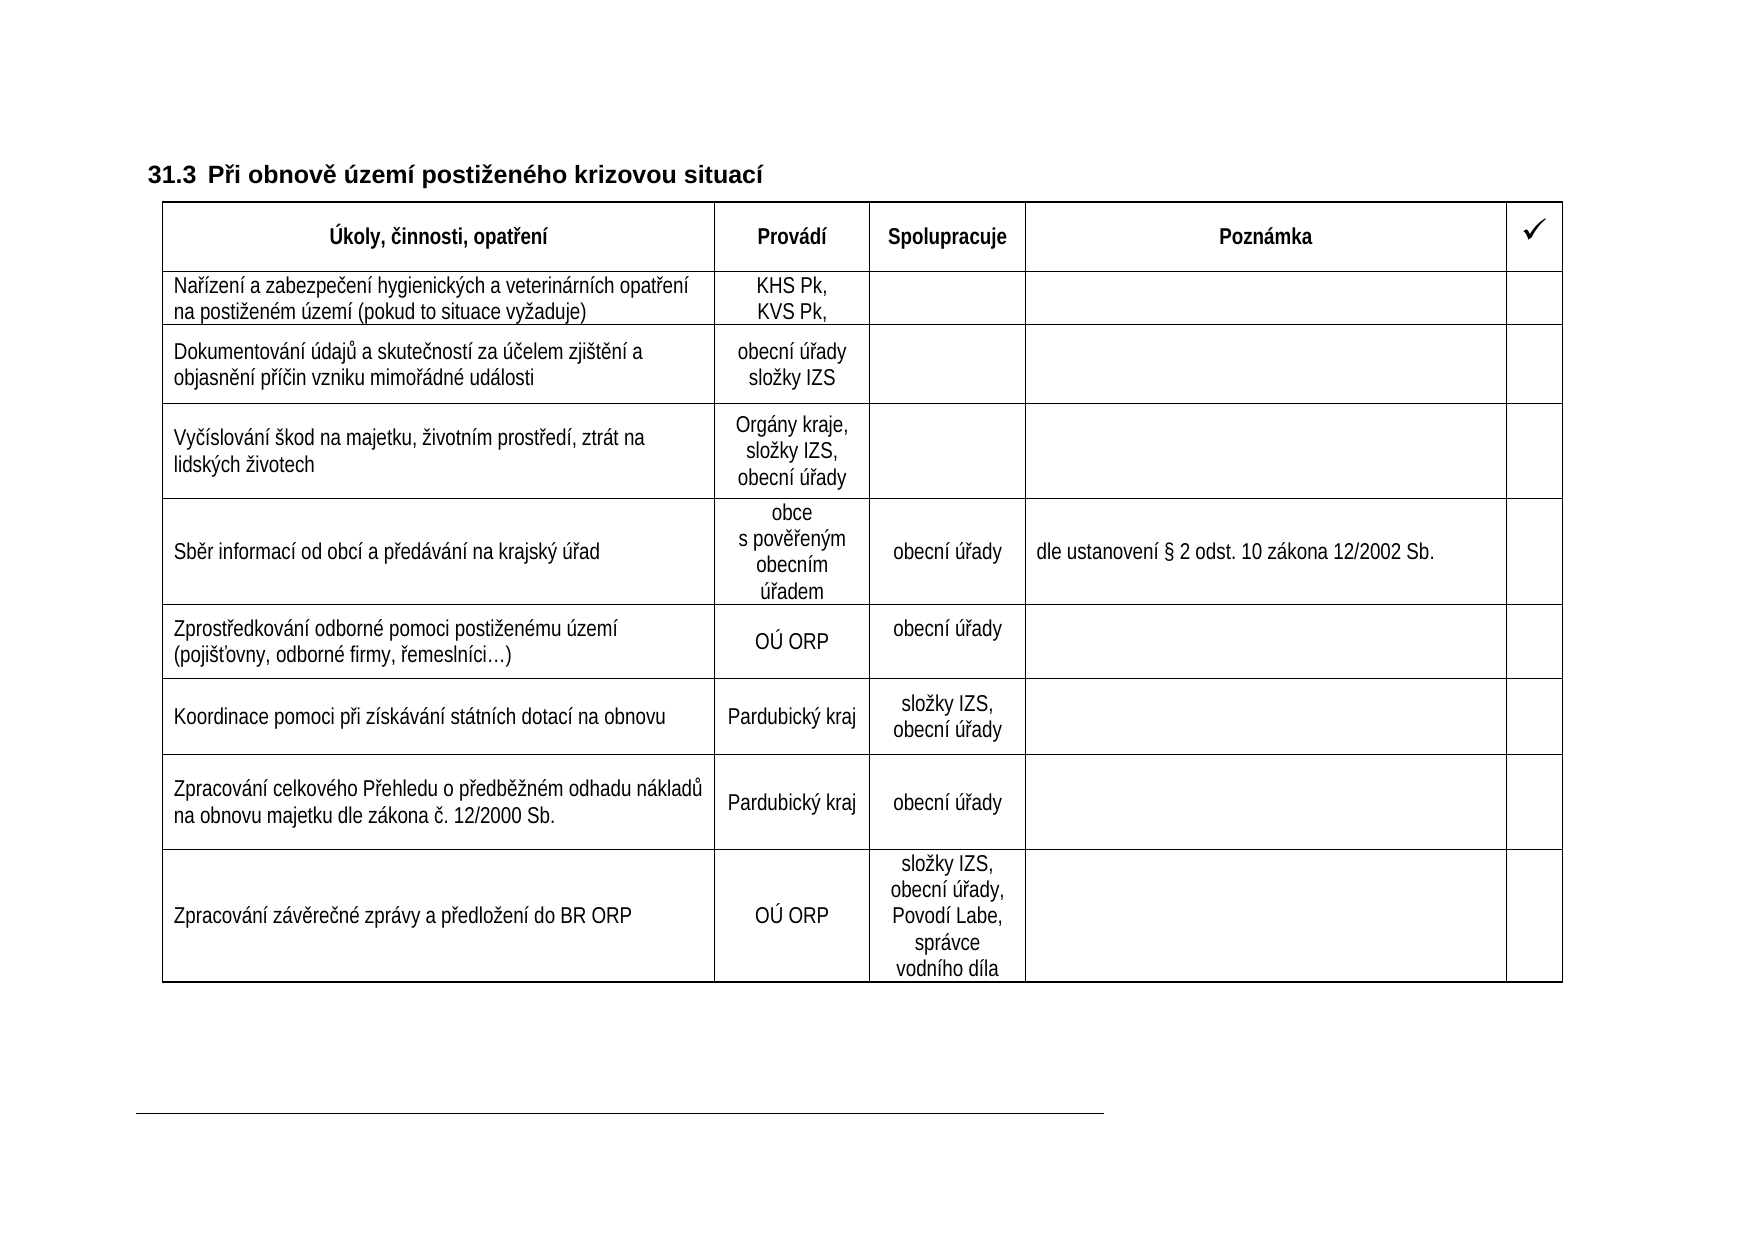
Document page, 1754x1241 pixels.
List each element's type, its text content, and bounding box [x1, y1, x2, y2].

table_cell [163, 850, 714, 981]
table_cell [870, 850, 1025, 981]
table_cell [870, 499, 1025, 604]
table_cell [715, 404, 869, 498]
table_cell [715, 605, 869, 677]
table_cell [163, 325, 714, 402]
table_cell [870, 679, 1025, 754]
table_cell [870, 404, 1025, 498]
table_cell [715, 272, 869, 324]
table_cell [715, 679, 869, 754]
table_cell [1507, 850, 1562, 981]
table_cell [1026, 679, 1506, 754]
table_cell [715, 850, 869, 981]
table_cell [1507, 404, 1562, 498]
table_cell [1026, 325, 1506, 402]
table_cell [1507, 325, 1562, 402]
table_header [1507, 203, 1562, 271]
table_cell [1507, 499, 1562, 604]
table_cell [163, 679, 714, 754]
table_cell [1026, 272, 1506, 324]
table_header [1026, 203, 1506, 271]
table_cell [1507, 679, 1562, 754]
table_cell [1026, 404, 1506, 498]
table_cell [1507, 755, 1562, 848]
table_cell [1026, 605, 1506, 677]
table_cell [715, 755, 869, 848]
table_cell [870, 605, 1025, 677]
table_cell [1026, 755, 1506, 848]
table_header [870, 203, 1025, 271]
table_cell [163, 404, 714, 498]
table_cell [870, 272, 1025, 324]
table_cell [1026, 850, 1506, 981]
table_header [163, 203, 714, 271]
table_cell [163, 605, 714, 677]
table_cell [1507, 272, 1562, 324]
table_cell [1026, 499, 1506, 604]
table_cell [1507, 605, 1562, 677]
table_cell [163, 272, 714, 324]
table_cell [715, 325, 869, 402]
subtitle Při obnově území postiženého krizovou situací [148, 160, 1606, 189]
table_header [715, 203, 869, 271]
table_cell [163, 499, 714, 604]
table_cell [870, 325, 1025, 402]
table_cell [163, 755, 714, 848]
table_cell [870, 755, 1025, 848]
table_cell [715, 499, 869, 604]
